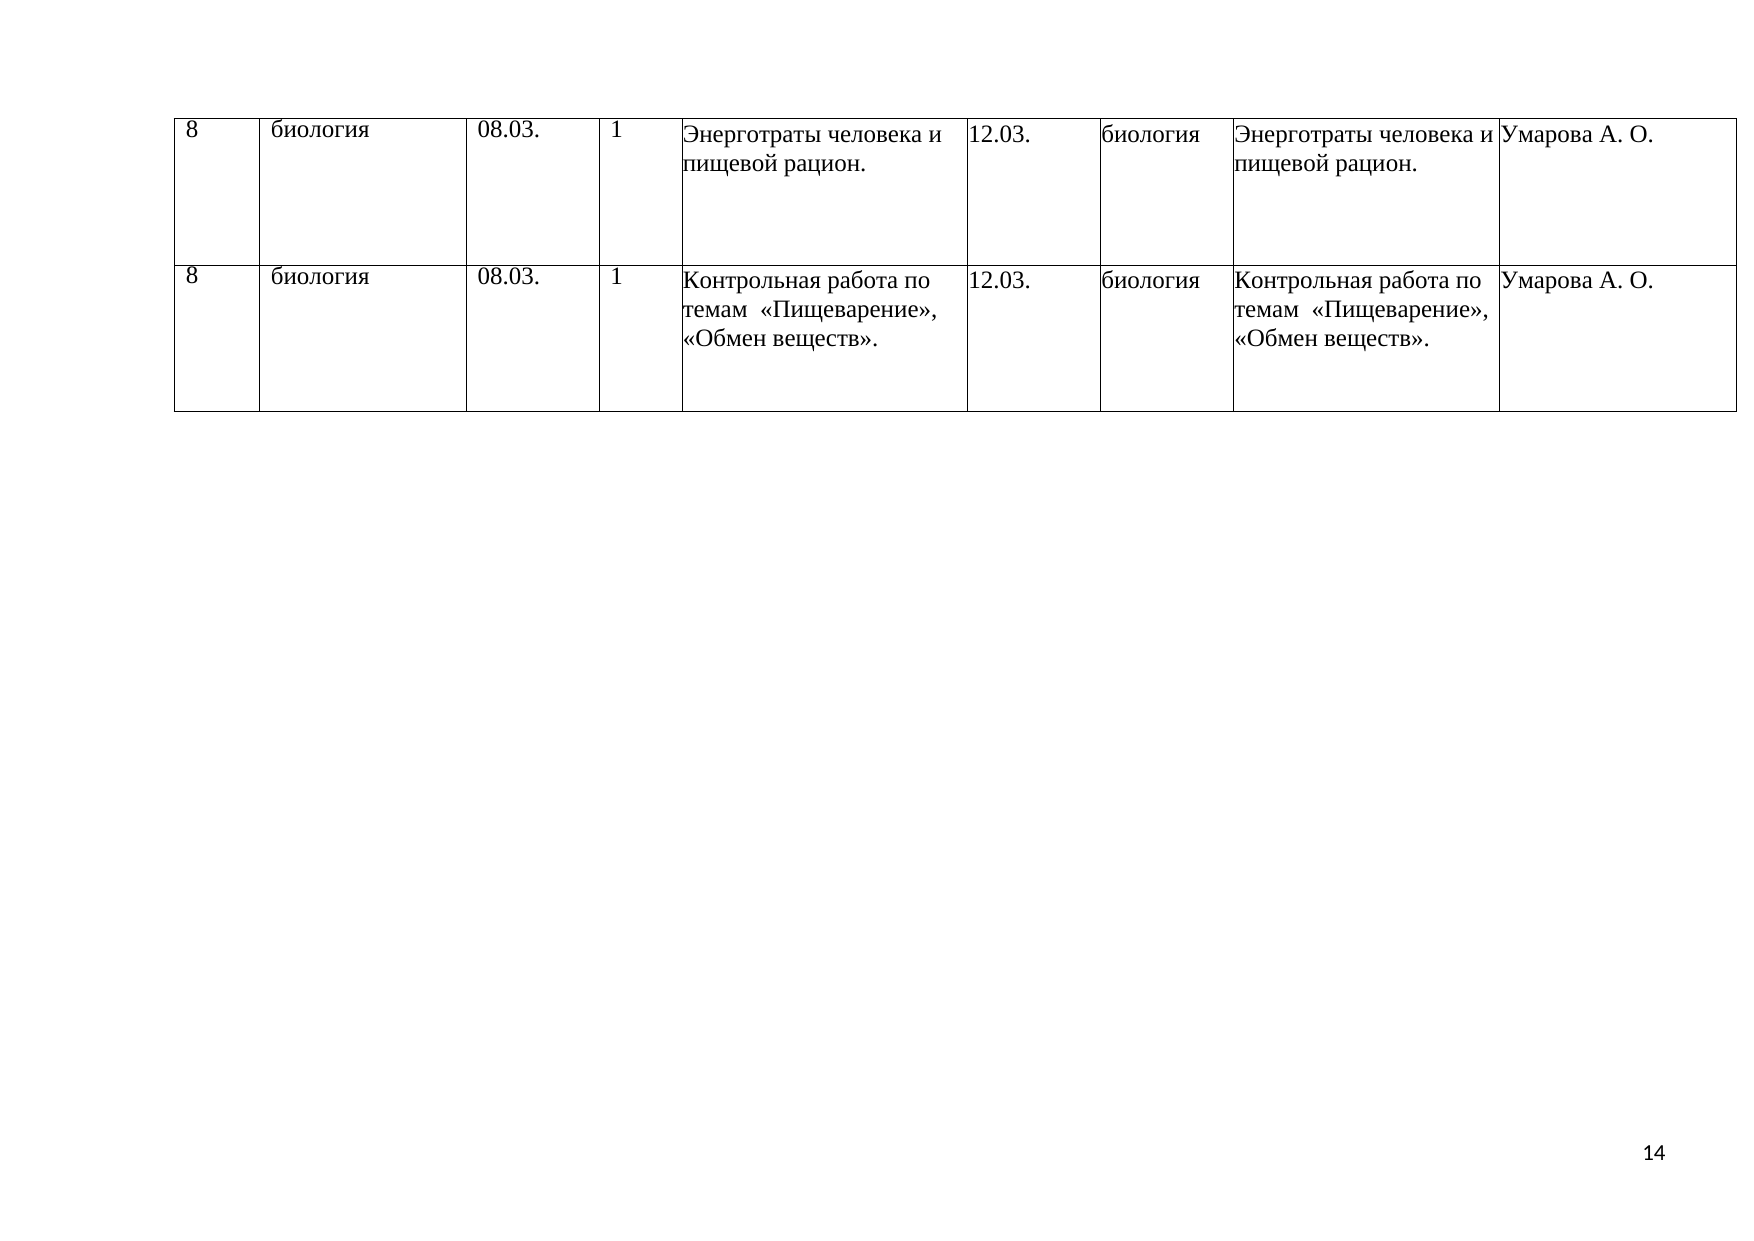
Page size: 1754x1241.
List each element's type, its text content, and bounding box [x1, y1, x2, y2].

table_cell биология [1101, 266, 1233, 411]
table_cell 1 [600, 266, 682, 411]
table_cell 12.03. [968, 266, 1100, 411]
table_cell Контрольная работа по темам «Пищеварение», «Обмен веществ». [1234, 266, 1499, 411]
table_cell 08.03. [467, 119, 599, 264]
table_cell 08.03. [467, 266, 599, 411]
table_cell 1 [600, 119, 682, 264]
table_cell 8 [175, 119, 259, 264]
table_cell Энерготраты человека и пищевой рацион. [1234, 119, 1499, 264]
table_cell биология [260, 266, 466, 411]
table_cell Энерготраты человека и пищевой рацион. [683, 119, 967, 264]
table_cell 12.03. [968, 119, 1100, 264]
table_cell биология [260, 119, 466, 264]
table_cell 8 [175, 266, 259, 411]
table_cell Умарова А. О. [1500, 119, 1736, 264]
table_cell Контрольная работа по темам «Пищеварение», «Обмен веществ». [683, 266, 967, 411]
table_cell биология [1101, 119, 1233, 264]
table_cell Умарова А. О. [1500, 266, 1736, 411]
